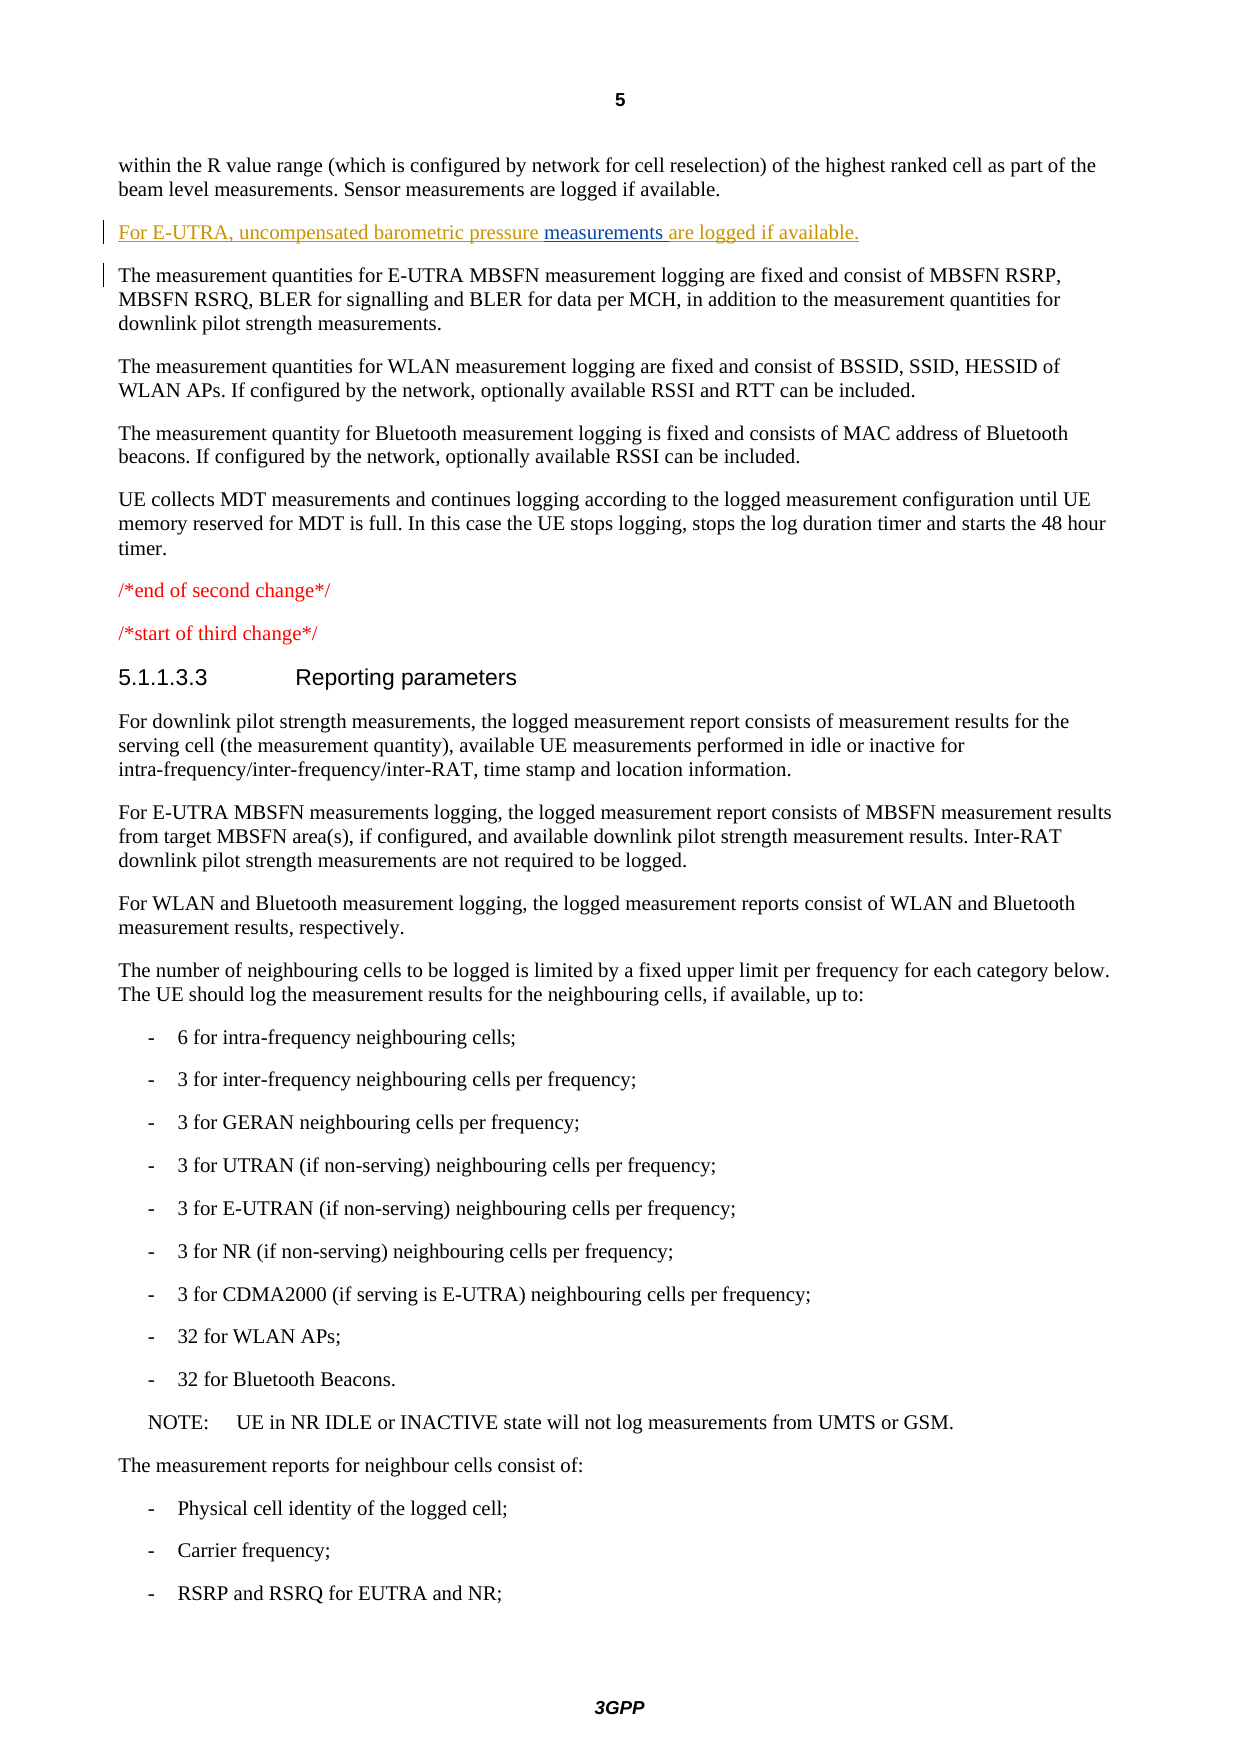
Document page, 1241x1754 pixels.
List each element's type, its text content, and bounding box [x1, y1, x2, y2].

text /*start of third change*/ [118, 621, 1122, 645]
text The measurement quantity for Bluetooth measurement logging is fixed and consists of MAC address of Bluetooth beacons. If configured by the network, optionally available RSSI can be included. [118, 420, 1122, 468]
text /*end of second change*/ [118, 578, 1122, 602]
subtitle 5.1.1.3.3 Reporting parameters [118, 664, 1122, 690]
text - 6 for intra-frequency neighbouring cells; [148, 1024, 1122, 1049]
text The measurement quantities for E-UTRA MBSFN measurement logging are fixed and consist of MBSFN RSRP, MBSFN RSRQ, BLER for signalling and BLER for data per MCH, in addition to the measurement quantities for downlink pilot strength measurements. [118, 263, 1122, 335]
text - Carrier frequency; [148, 1538, 1122, 1562]
text - Physical cell identity of the logged cell; [148, 1496, 1122, 1519]
text - 3 for GERAN neighbouring cells per frequency; [148, 1110, 1122, 1134]
text The measurement quantities for WLAN measurement logging are fixed and consist of BSSID, SSID, HESSID of WLAN APs. If configured by the network, optionally available RSSI and RTT can be included. [118, 353, 1122, 402]
text - 32 for Bluetooth Beacons. [148, 1367, 1122, 1391]
text The number of neighbouring cells to be logged is limited by a fixed upper limit per frequency for each category below. The UE should log the measurement results for the neighbouring cells, if available, up to: [118, 958, 1122, 1006]
text - 3 for E-UTRAN (if non-serving) neighbouring cells per frequency; [148, 1196, 1122, 1220]
text - RSRP and RSRQ for EUTRA and NR; [148, 1581, 1122, 1605]
text - 3 for NR (if non-serving) neighbouring cells per frequency; [148, 1239, 1122, 1263]
text - 3 for inter-frequency neighbouring cells per frequency; [148, 1067, 1122, 1091]
text - 3 for CDMA2000 (if serving is E-UTRA) neighbouring cells per frequency; [148, 1281, 1122, 1306]
text For WLAN and Bluetooth measurement logging, the logged measurement reports consist of WLAN and Bluetooth measurement results, respectively. [118, 891, 1122, 939]
text The measurement reports for neighbour cells consist of: [118, 1453, 1122, 1477]
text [118, 153, 1122, 201]
text UE collects MDT measurements and continues logging according to the logged measurement configuration until UE memory reserved for MDT is full. In this case the UE stops logging, stops the log duration timer and starts the 48 hour timer. [118, 487, 1122, 559]
text - 32 for WLAN APs; [148, 1324, 1122, 1348]
text For downlink pilot strength measurements, the logged measurement report consists of measurement results for the serving cell (the measurement quantity), available UE measurements performed in idle or inactive for intra-frequency/inter-frequency/inter-RAT, time stamp and location information. [118, 709, 1122, 781]
text For E-UTRA MBSFN measurements logging, the logged measurement report consists of MBSFN measurement results from target MBSFN area(s), if configured, and available downlink pilot strength measurement results. Inter-RAT downlink pilot strength measurements are not required to be logged. [118, 800, 1122, 872]
text - 3 for UTRAN (if non-serving) neighbouring cells per frequency; [148, 1153, 1122, 1177]
text NOTE: UE in NR IDLE or INACTIVE state will not log measurements from UMTS or GSM. [148, 1410, 1122, 1434]
